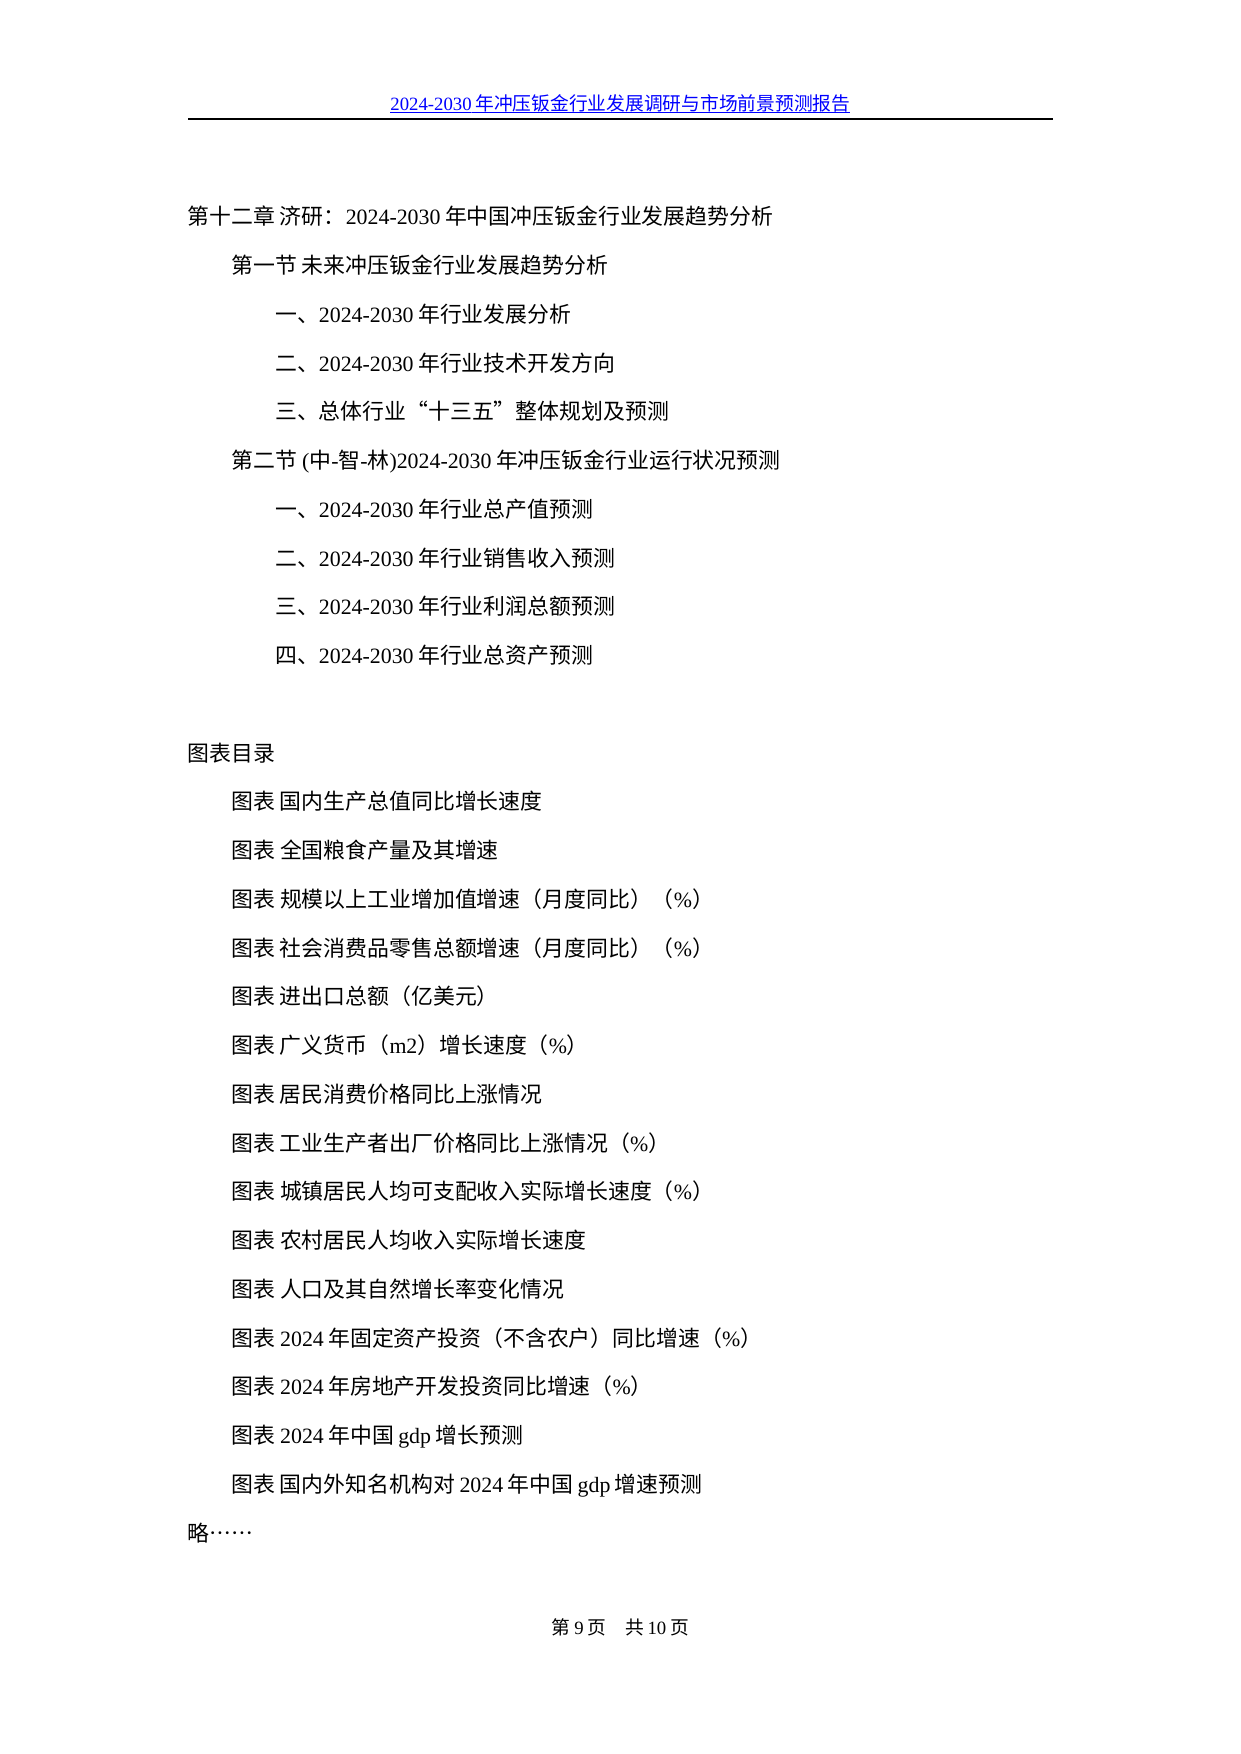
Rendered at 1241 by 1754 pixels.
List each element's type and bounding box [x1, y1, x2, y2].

text [187, 150, 1053, 1548]
